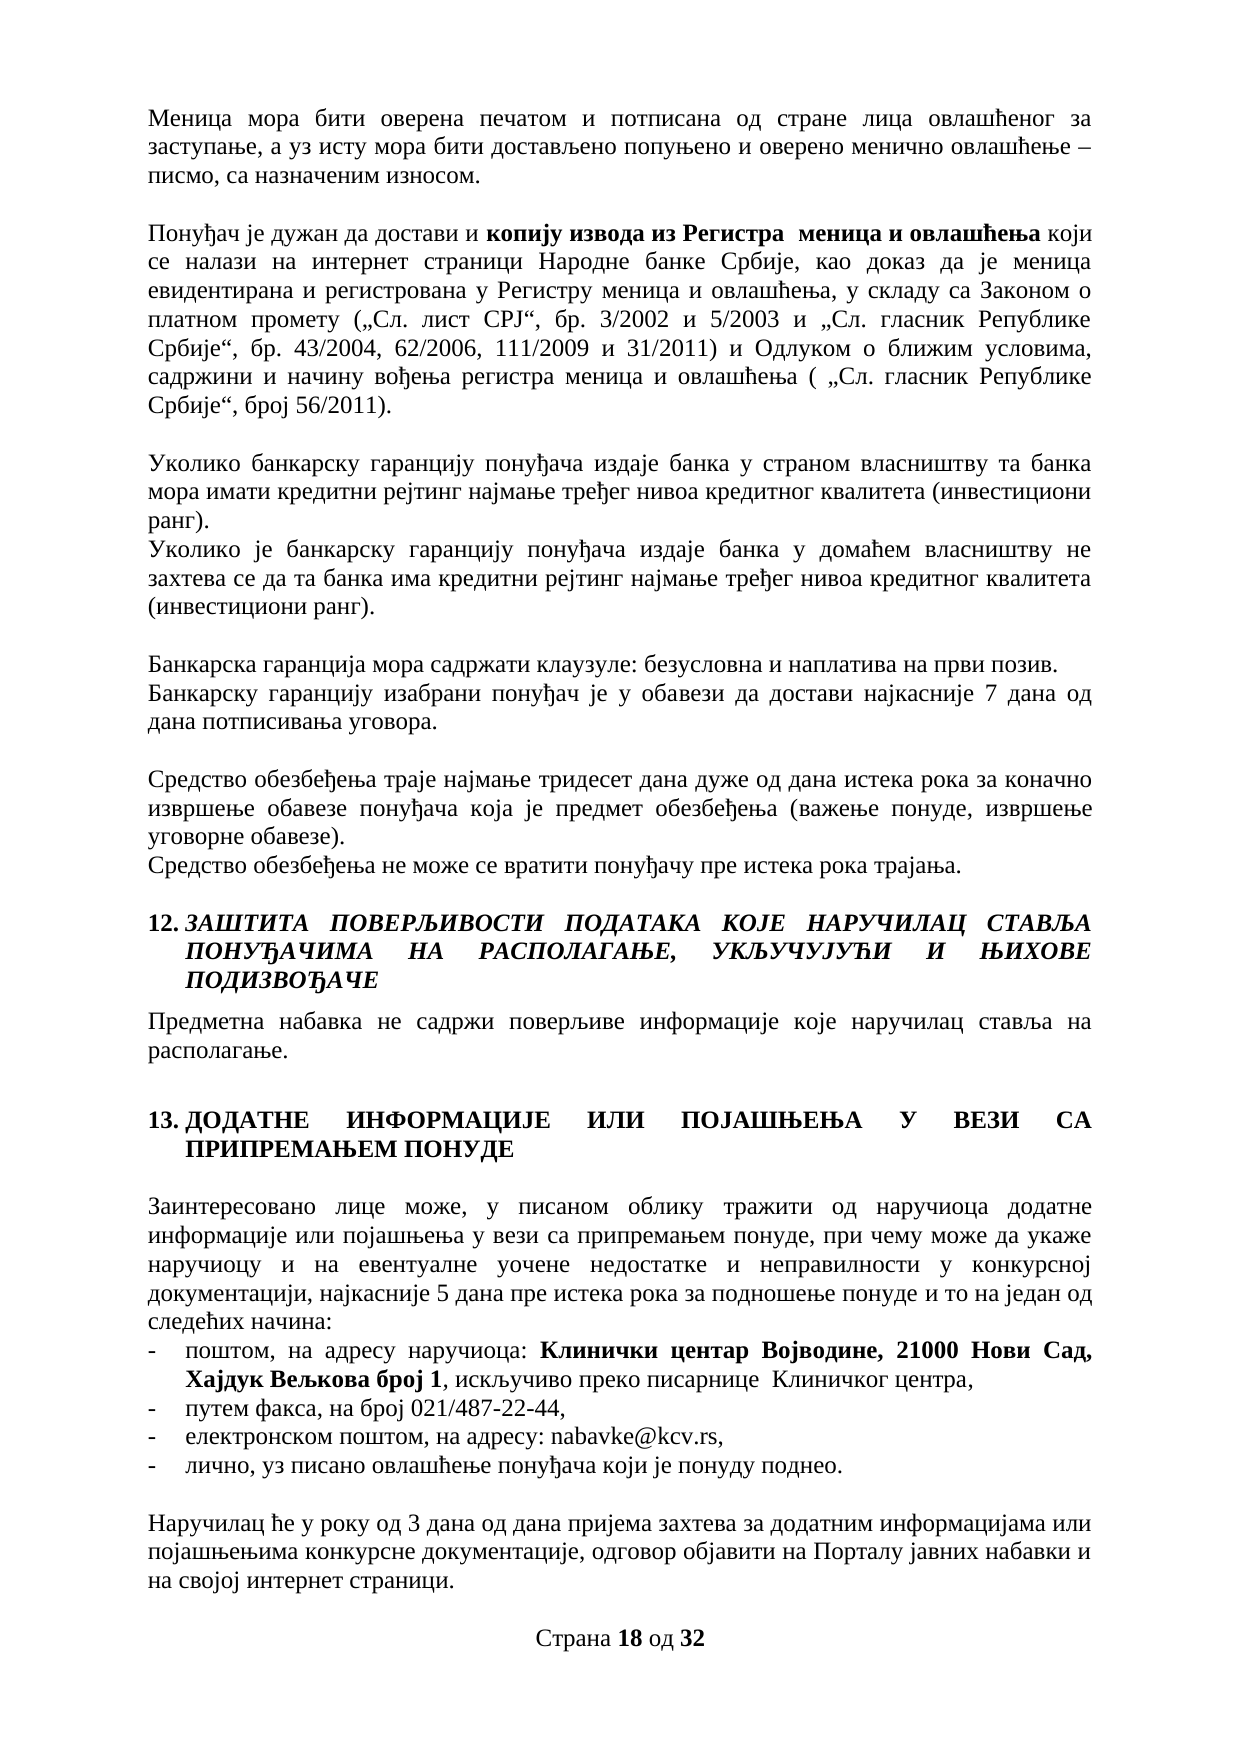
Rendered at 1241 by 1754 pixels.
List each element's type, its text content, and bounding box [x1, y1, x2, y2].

text Средство обезбеђења траје најмање тридесет дана дуже од дана истека рока за коначно извршење обавезе понуђача која је предмет обезбеђења (важење понуде, извршење уговорне обавезе). [148, 764, 1092, 850]
text Средство обезбеђења не може се вратити понуђачу пре истека рока трајања. [148, 850, 1092, 879]
text Наручилац ће у року од 3 дана од дана пријема захтева за додатним информацијама или појашњењима конкурсне документације, одговор објавити на Порталу јавних набавки и на својој интернет страници. [148, 1508, 1092, 1594]
list електронском поштом, на адресу: nabavke@kcv.rs, [148, 1421, 1092, 1450]
text Уколико банкарску гаранцију понуђача издаје банка у страном власништву та банка мора имати кредитни рејтинг најмање тређег нивоа кредитног квалитета (инвестициони ранг). [148, 448, 1092, 534]
list поштом, на адресу наручиоца: Клинички центар Војводине, 21000 Нови Сад, Хајдук Вељкова број 1, искључиво преко писарнице Клиничког центра, [148, 1335, 1092, 1393]
text Банкарску гаранцију изабрани понуђач је у обавези да достави најкасније 7 дана од дана потписивања уговора. [148, 678, 1092, 735]
text Банкарска гаранција мора садржати клаузуле: безусловна и наплатива на први позив. [148, 649, 1092, 678]
text Уколико је банкарску гаранцију понуђача издаје банка у домаћем власништву не захтева се да та банка има кредитни рејтинг најмање тређег нивоа кредитног квалитета (инвестициони ранг). [148, 534, 1092, 620]
list ДОДАТНЕ ИНФОРМАЦИЈЕ ИЛИ ПОЈАШЊЕЊА У ВЕЗИ СА ПРИПРЕМАЊЕМ ПОНУДЕ [148, 1105, 1092, 1163]
text Понуђач је дужан да достави и копију извода из Регистра меница и овлашћења који се налази на интернет страници Народне банке Србије, као доказ да је меница евидентирана и регистрована у Регистру меница и овлашћења, у складу са Законом о платном промету („Сл. лист СРЈ“, бр. 3/2002 и 5/2003 и „Сл. гласник Републике Србије“, бр. 43/2004, 62/2006, 111/2009 и 31/2011) и Одлуком о ближим условима, садржини и начину вођења регистра меница и овлашћења ( „Сл. гласник Републике Србије“, број 56/2011). [148, 218, 1092, 419]
text Заинтересовано лице може, у писаном облику тражити од наручиоца додатне информације или појашњења у вези са припремањем понуде, при чему може да укаже наручиоцу и на евентуалне уочене недостатке и неправилности у конкурсној документацији, најкасније 5 дана пре истека рока за подношење понуде и то на један од следећих начина: [148, 1191, 1092, 1335]
list лично, уз писано овлашћење понуђача који је понуду поднео. [148, 1450, 1092, 1479]
list ЗАШТИТА ПОВЕРЉИВОСТИ ПОДАТАКА КОЈЕ НАРУЧИЛАЦ СТАВЉА ПОНУЂАЧИМА НА РАСПОЛАГАЊЕ, УКЉУЧУЈУЋИ И ЊИХОВЕ ПОДИЗВОЂАЧЕ [148, 908, 1092, 994]
text Меница мора бити оверена печатом и потписана од стране лица овлашћеног за заступање, а уз исту мора бити достављено попуњено и оверено менично овлашћење – писмо, са назначеним износом. [148, 103, 1092, 189]
list путем факса, на број 021/487-22-44, [148, 1393, 1092, 1421]
text Предметна набавка не садржи поверљиве информације које наручилац ставља на располагање. [148, 1006, 1092, 1064]
